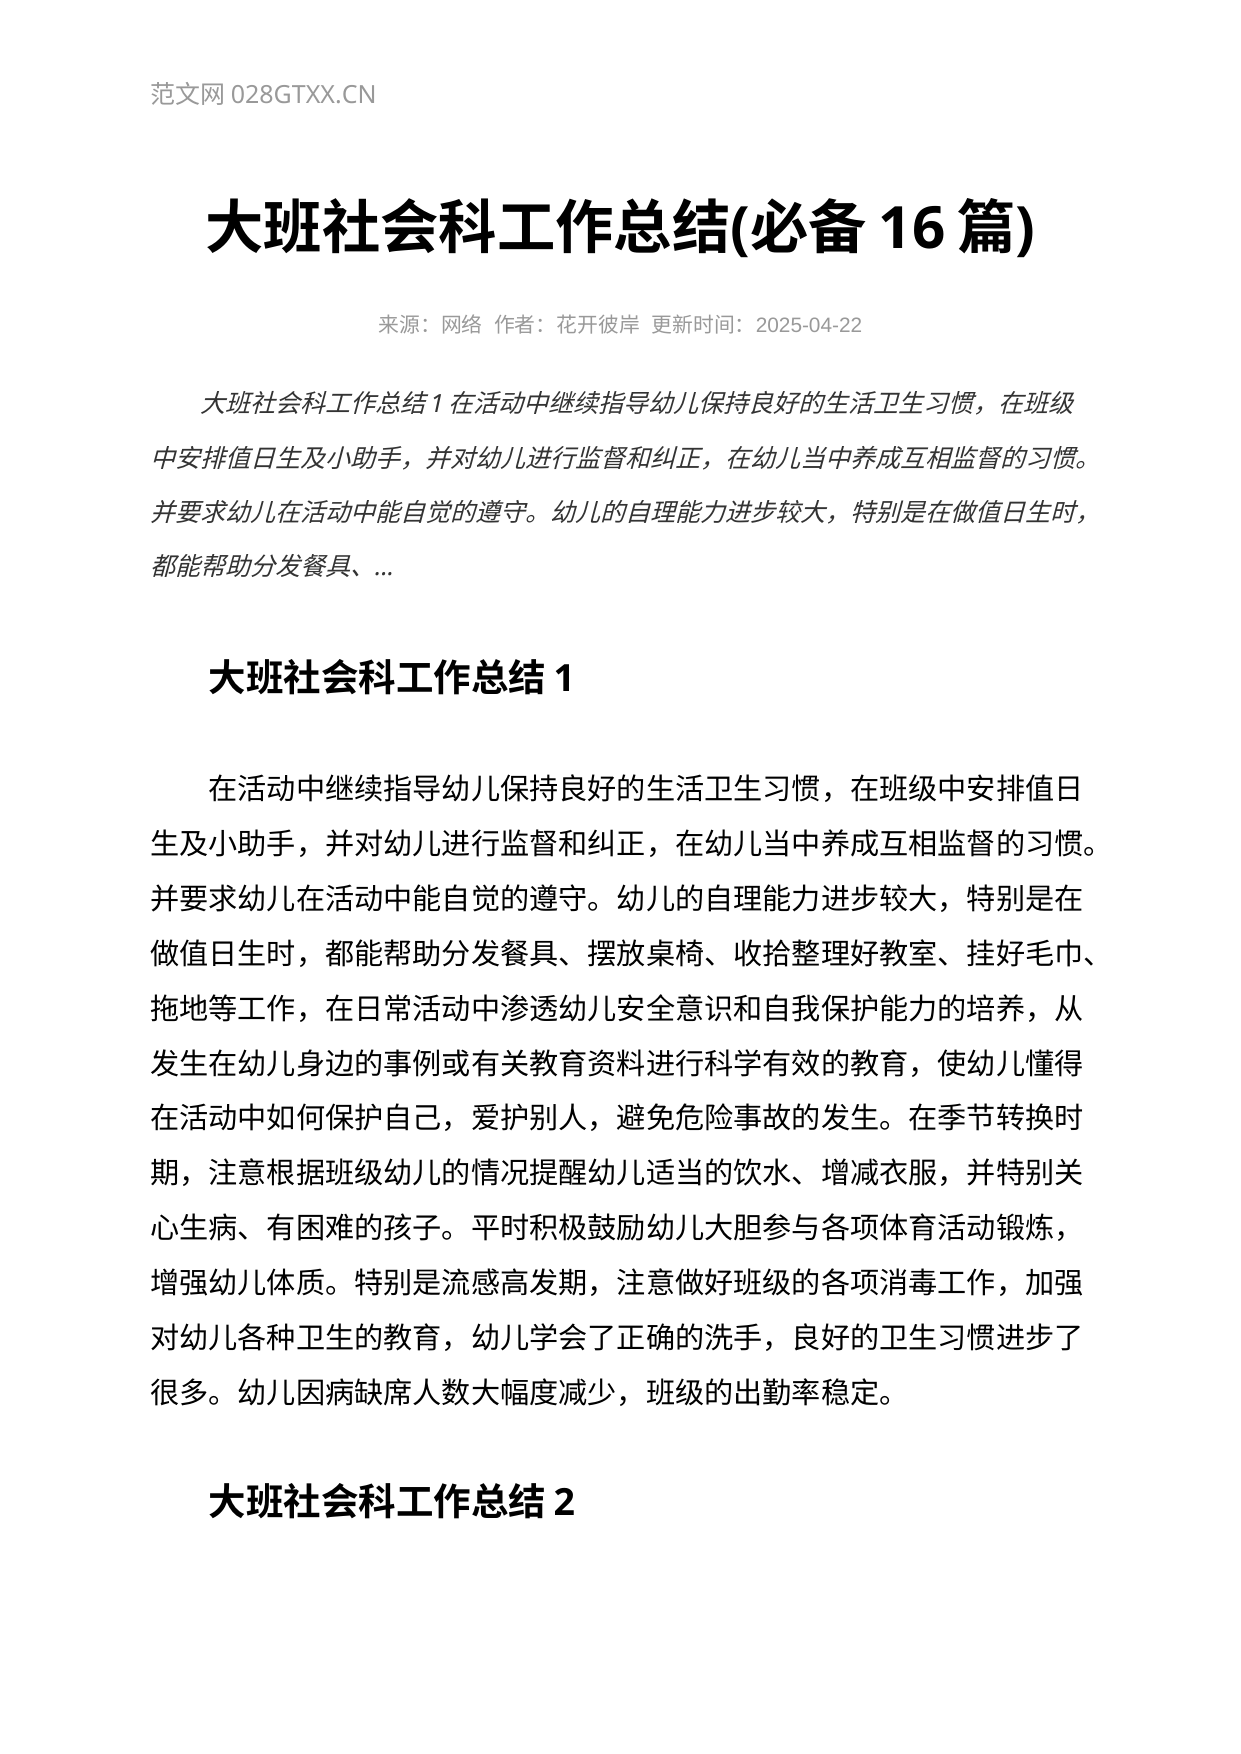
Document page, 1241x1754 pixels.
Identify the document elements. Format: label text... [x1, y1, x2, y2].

subtitle 大班社会科工作总结(必备16篇) [150, 181, 1090, 266]
text 大班社会科工作总结2 [150, 1471, 1090, 1526]
text 在活动中继续指导幼儿保持良好的生活卫生习惯，在班级中安排值日生及小助手，并对幼儿进行监督和纠正，在幼儿当中养成互相监督的习惯。并要求幼儿在活动中能自觉的遵守。幼儿的自理能力进步较大，特别是在做值日生时，都能帮助分发餐具、摆放桌椅、收拾整理好教室、挂好毛巾、拖地等工作，在日常活动中渗透幼儿安全意识和自我保护能力的培养，从发生在幼儿身边的事例或有关教育资料进行科学有效的教育，使幼儿懂得在活动中如何保护自己，爱护别人，避免危险事故的发生。在季节转换时期，注意根据班级幼儿的情况提醒幼儿适当的饮水、增减衣服，并特别关心生病、有困难的孩子。平时积极鼓励幼儿大胆参与各项体育活动锻炼，增强幼儿体质。特别是流感高发期，注意做好班级的各项消毒工作，加强对幼儿各种卫生的教育，幼儿学会了正确的洗手，良好的卫生习惯进步了很多。幼儿因病缺席人数大幅度减少，班级的出勤率稳定。 [150, 766, 1090, 1412]
text 来源：网络 作者：花开彼岸 更新时间：2025-04-22 [150, 313, 1090, 337]
text 大班社会科工作总结1 [150, 648, 1090, 703]
text 大班社会科工作总结1在活动中继续指导幼儿保持良好的生活卫生习惯，在班级中安排值日生及小助手，并对幼儿进行监督和纠正，在幼儿当中养成互相监督的习惯。并要求幼儿在活动中能自觉的遵守。幼儿的自理能力进步较大，特别是在做值日生时，都能帮助分发餐具、... [150, 384, 1090, 583]
